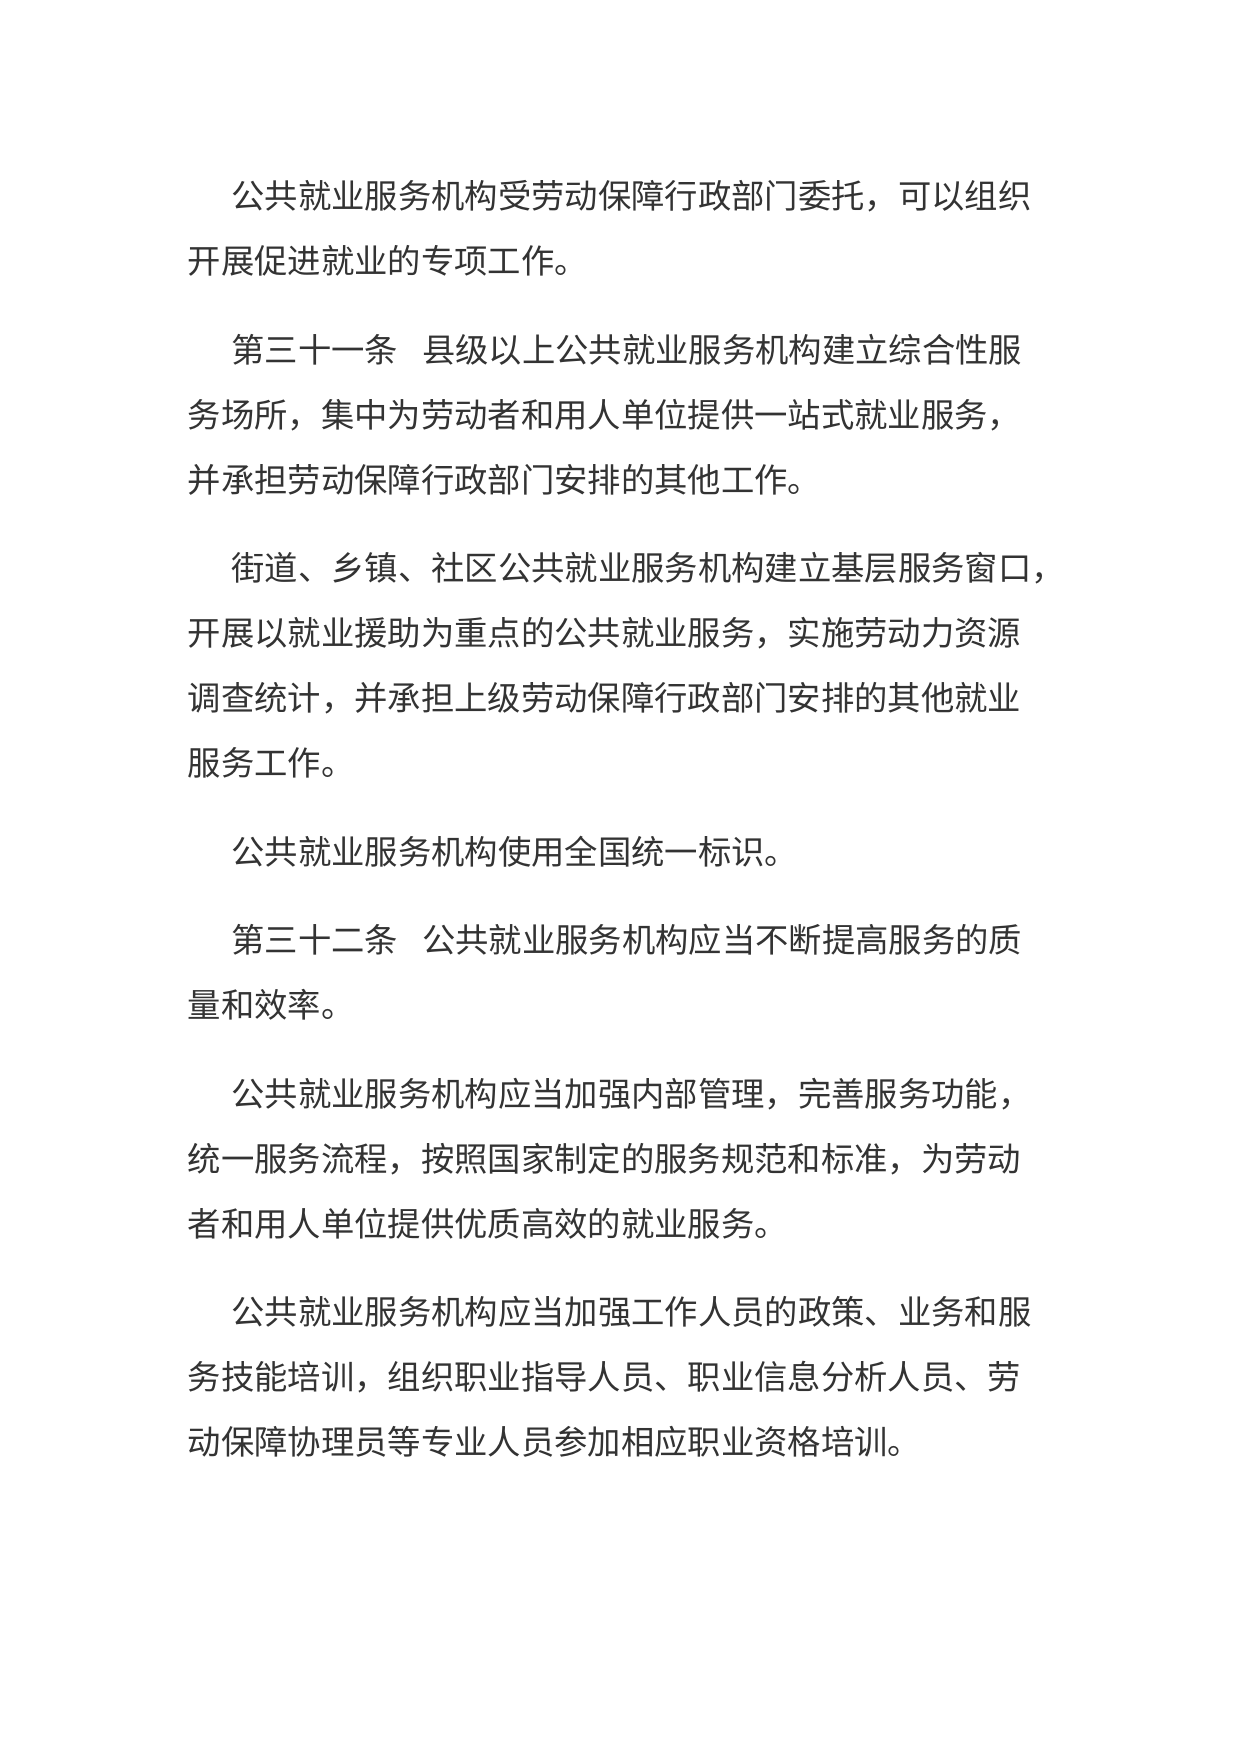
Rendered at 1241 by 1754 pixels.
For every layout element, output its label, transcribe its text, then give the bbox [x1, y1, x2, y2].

text 第三十二条 公共就业服务机构应当不断提高服务的质量和效率。 [187, 906, 1053, 1036]
text 公共就业服务机构应当加强工作人员的政策、业务和服务技能培训，组织职业指导人员、职业信息分析人员、劳动保障协理员等专业人员参加相应职业资格培训。 [187, 1278, 1053, 1473]
text 公共就业服务机构受劳动保障行政部门委托，可以组织开展促进就业的专项工作。 [187, 162, 1053, 292]
text 第三十一条 县级以上公共就业服务机构建立综合性服务场所，集中为劳动者和用人单位提供一站式就业服务，并承担劳动保障行政部门安排的其他工作。 [187, 315, 1053, 510]
text 公共就业服务机构使用全国统一标识。 [187, 817, 1053, 882]
text 公共就业服务机构应当加强内部管理，完善服务功能，统一服务流程，按照国家制定的服务规范和标准，为劳动者和用人单位提供优质高效的就业服务。 [187, 1059, 1053, 1254]
text 街道、乡镇、社区公共就业服务机构建立基层服务窗口，开展以就业援助为重点的公共就业服务，实施劳动力资源调查统计，并承担上级劳动保障行政部门安排的其他就业服务工作。 [187, 534, 1053, 794]
